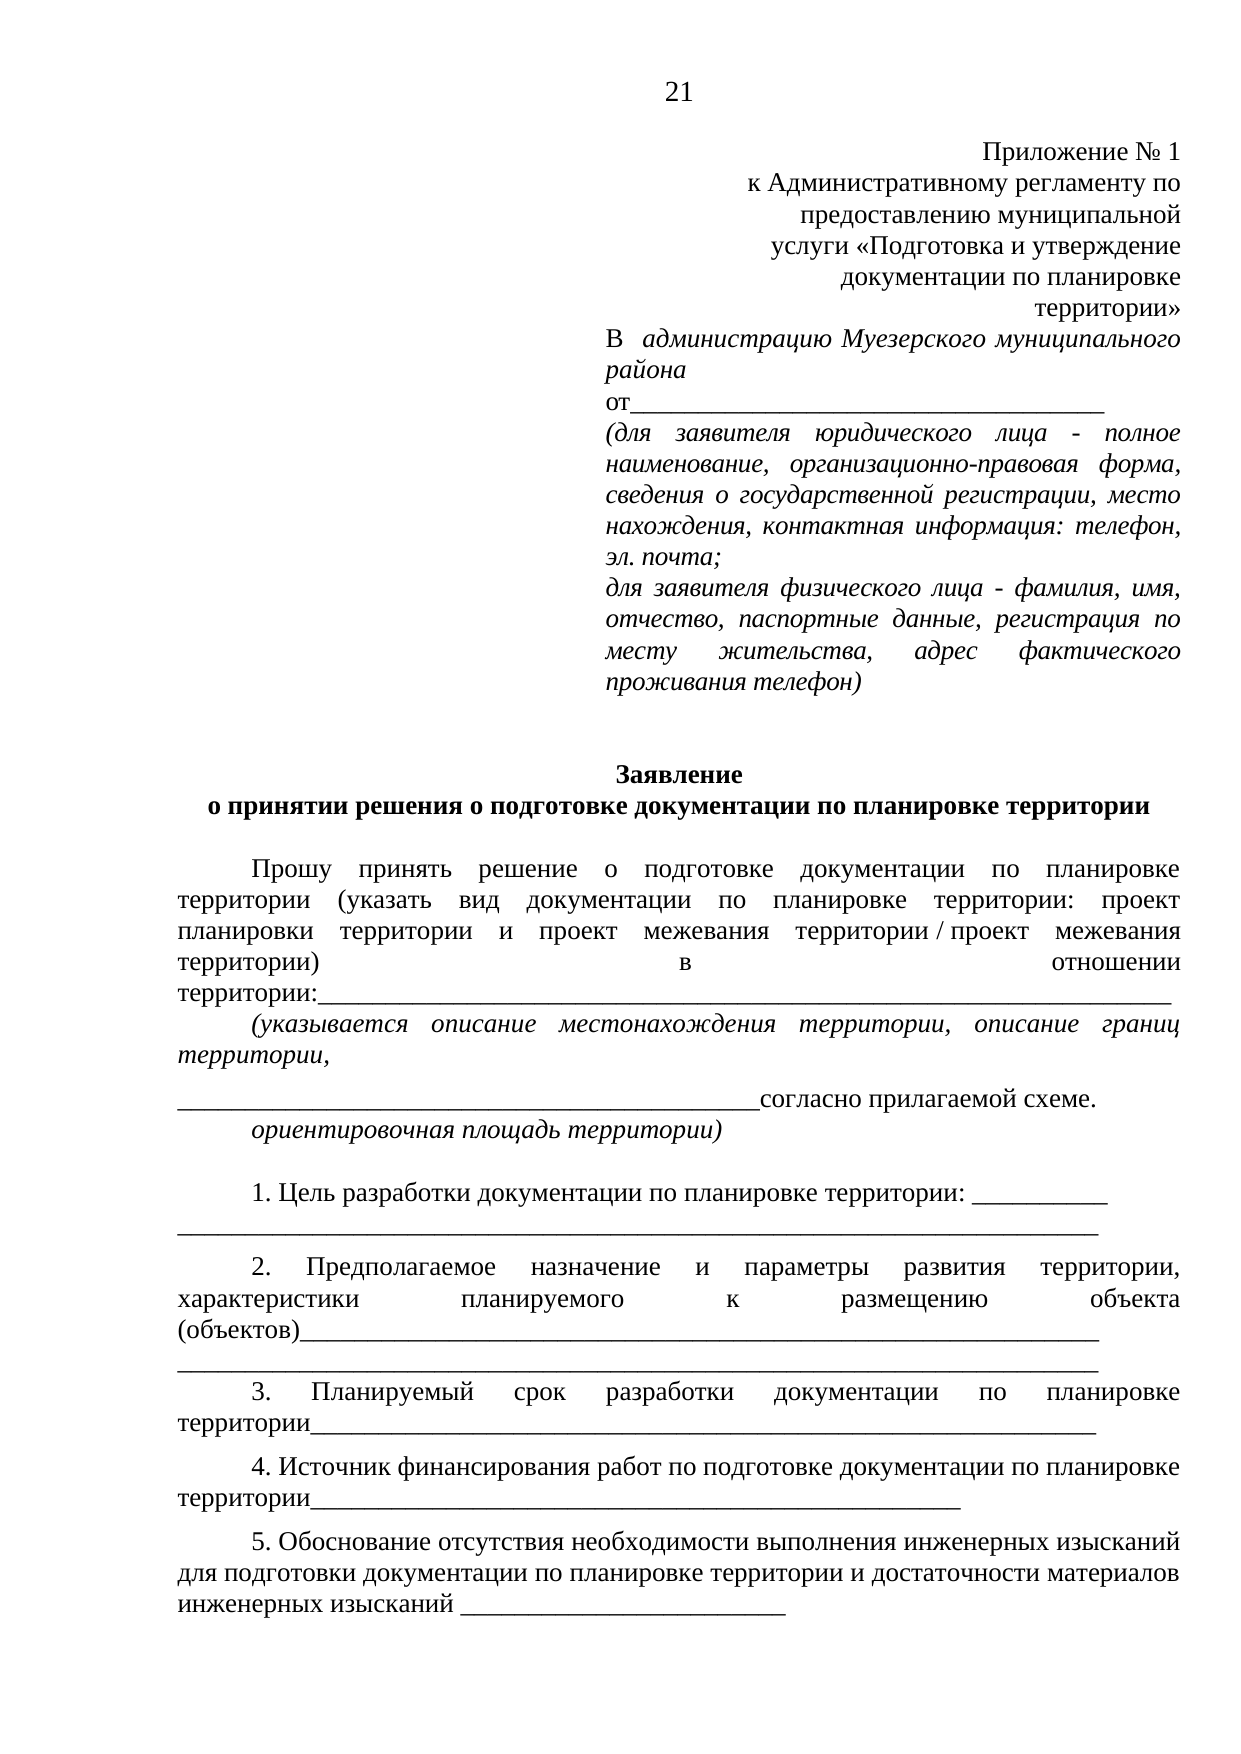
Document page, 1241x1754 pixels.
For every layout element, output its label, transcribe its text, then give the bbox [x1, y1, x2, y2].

text к Административному регламенту по предоставлению муниципальной услуги «Подготовка и утверждение документации по планировке территории» [738, 167, 1181, 322]
text 3. Планируемый срок разработки документации по планировке территории__________________________________________________________ [177, 1375, 1181, 1437]
text (указывается описание местонахождения территории, описание границ территории, [177, 1007, 1181, 1070]
text Прошу принять решение о подготовке документации по планировке территории (указать вид документации по планировке территории: проект планировки территории и проект межевания территории / проект межевания территории) в отношении территории:_______________________________________________________________ [177, 852, 1181, 1007]
text Приложение № 1 [738, 135, 1181, 167]
text ___________________________________________согласно прилагаемой схеме. [177, 1082, 1181, 1113]
text ____________________________________________________________________ [177, 1344, 1181, 1375]
text о принятии решения о подготовке документации по планировке территории [177, 789, 1181, 821]
text В администрацию Муезерского муниципального района [605, 322, 1181, 384]
text 4. Источник финансирования работ по подготовке документации по планировке территории________________________________________________ [177, 1450, 1181, 1512]
text 2. Предполагаемое назначение и параметры развития территории, характеристики планируемого к размещению объекта (объектов)___________________________________________________________ [177, 1251, 1181, 1344]
text ориентировочная площадь территории) [177, 1113, 1181, 1144]
text от___________________________________ [605, 384, 1181, 416]
text 5. Обоснование отсутствия необходимости выполнения инженерных изысканий для подготовки документации по планировке территории и достаточности материалов инженерных изысканий ________________________ [177, 1525, 1181, 1618]
text 1. Цель разработки документации по планировке территории: __________ [177, 1176, 1181, 1207]
text (для заявителя юридического лица - полное наименование, организационно-правовая форма, сведения о государственной регистрации, место нахождения, контактная информация: телефон, эл. почта; [605, 416, 1181, 571]
text для заявителя физического лица - фамилия, имя, отчество, паспортные данные, регистрация по месту жительства, адрес фактического проживания телефон) [605, 571, 1181, 696]
text Заявление [177, 758, 1181, 789]
text ____________________________________________________________________ [177, 1207, 1181, 1238]
